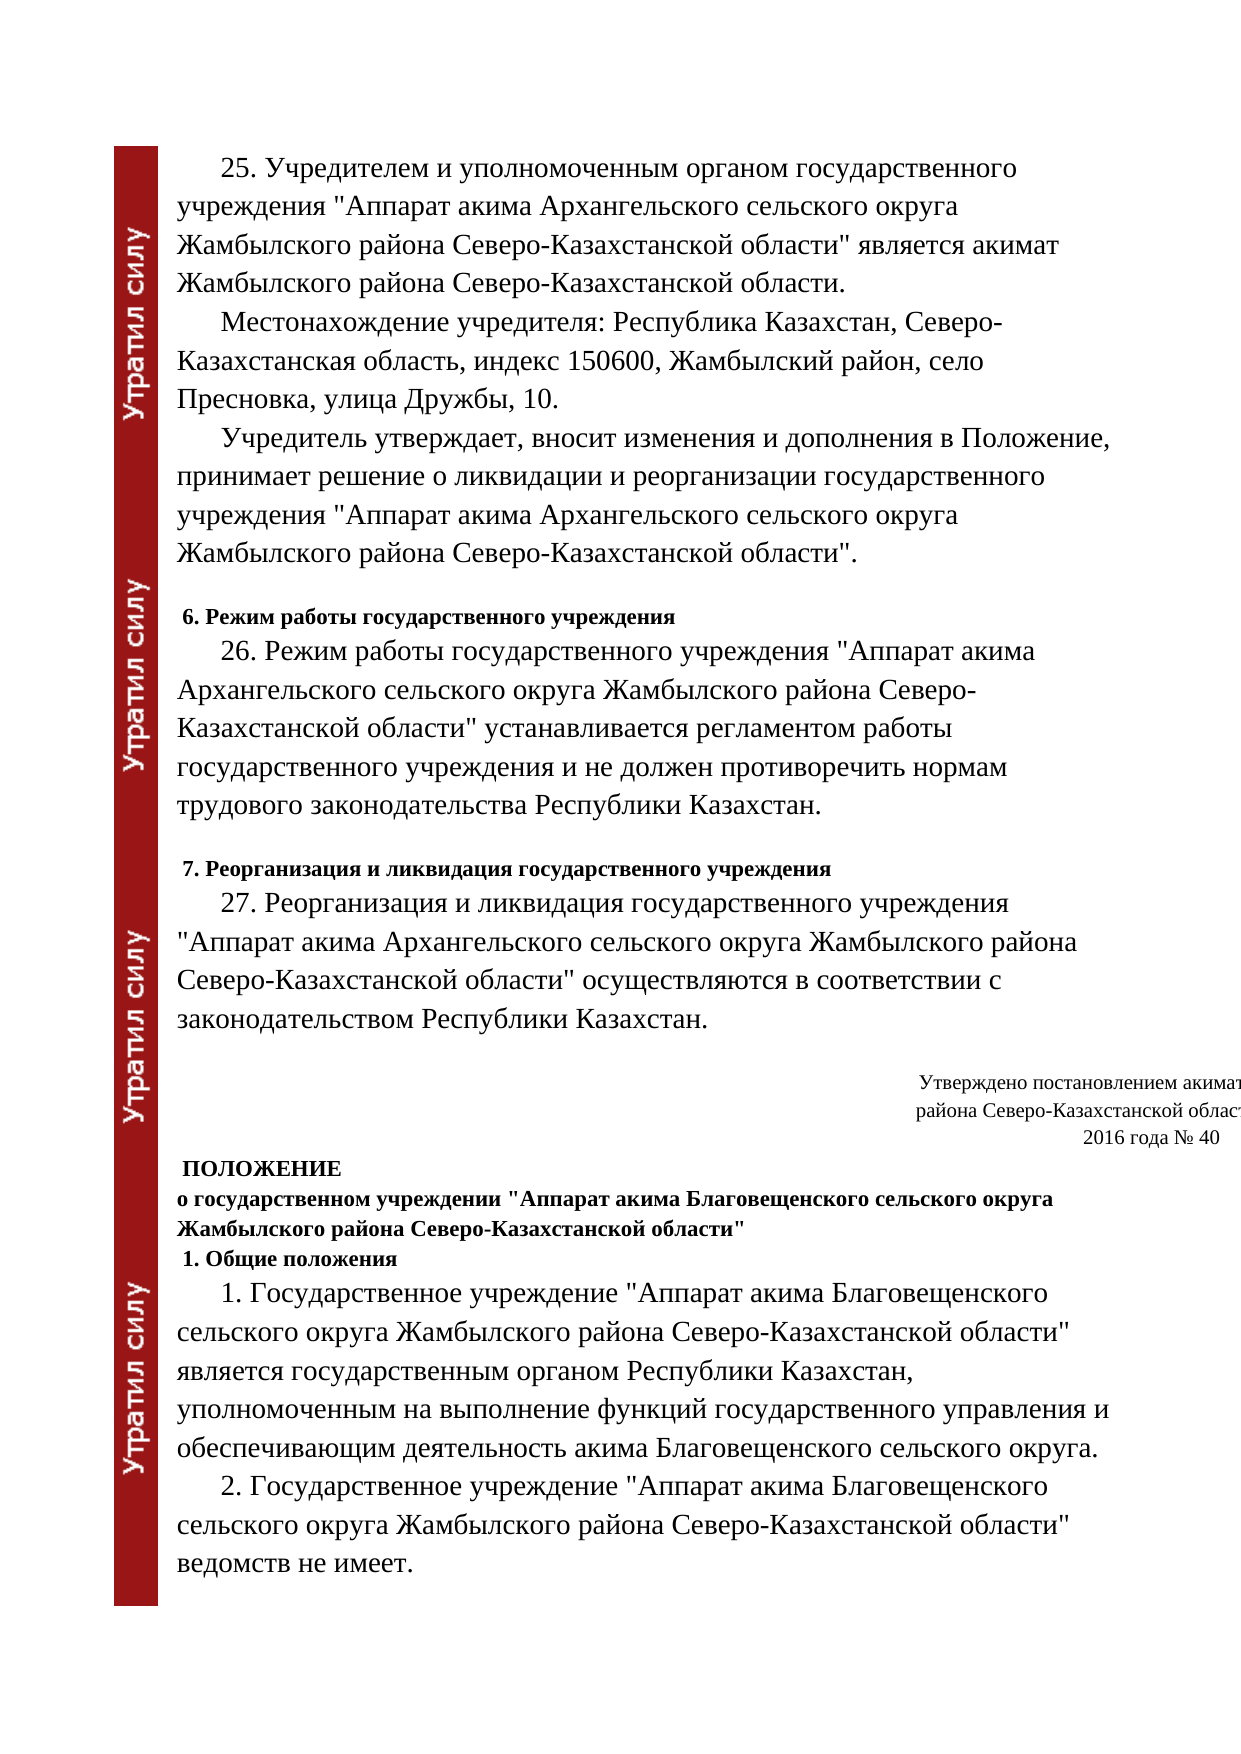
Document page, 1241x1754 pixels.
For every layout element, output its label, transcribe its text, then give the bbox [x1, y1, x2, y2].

text 7. Реорганизация и ликвидация государственного учреждения [112, 855, 1128, 881]
picture [114, 629, 158, 633]
text 26. Режим работы государственного учреждения "Аппарат акима Архангельского сельского округа Жамбылского района Северо-Казахстанской области" устанавливается регламентом работы государственного учреждения и не должен противоречить нормам трудового законодательства Республики Казахстан. [112, 633, 1128, 851]
table_header Утверждено постановлением акимата Жамбылского района Северо-Казахстанской области от 15 февраля 2016 года № 40 [912, 1069, 1240, 1155]
text 25. Учредителем и уполномоченным органом государственного учреждения "Аппарат акима Архангельского сельского округа Жамбылского района Северо-Казахстанской области" является акимат Жамбылского района Северо-Казахстанской области. Местонахождение учредителя: Республика Казахстан, Северо-Казахстанская область, индекс 150600, Жамбылский район, село Пресновка, улица Дружбы, 10. Учредитель утверждает, вносит изменения и дополнения в Положение, принимает решение о ликвидации и реорганизации государственного учреждения "Аппарат акима Архангельского сельского округа Жамбылского района Северо-Казахстанской области". [112, 150, 1128, 599]
picture [114, 146, 158, 150]
text 1. Общие положения [112, 1245, 1128, 1272]
picture [114, 1241, 158, 1245]
text ПОЛОЖЕНИЕ о государственном учреждении "Аппарат акима Благовещенского сельского округа Жамбылского района Северо-Казахстанской области" [112, 1155, 1128, 1241]
table_header [101, 1069, 912, 1155]
picture [114, 1579, 158, 1606]
picture [114, 1064, 158, 1069]
text 6. Режим работы государственного учреждения [112, 603, 1128, 629]
text 27. Реорганизация и ликвидация государственного учреждения "Аппарат акима Архангельского сельского округа Жамбылского района Северо-Казахстанской области" осуществляются в соответствии с законодательством Республики Казахстан. [112, 885, 1128, 1064]
picture [114, 881, 158, 885]
picture [114, 851, 158, 855]
picture [114, 599, 158, 603]
picture [114, 1272, 158, 1276]
